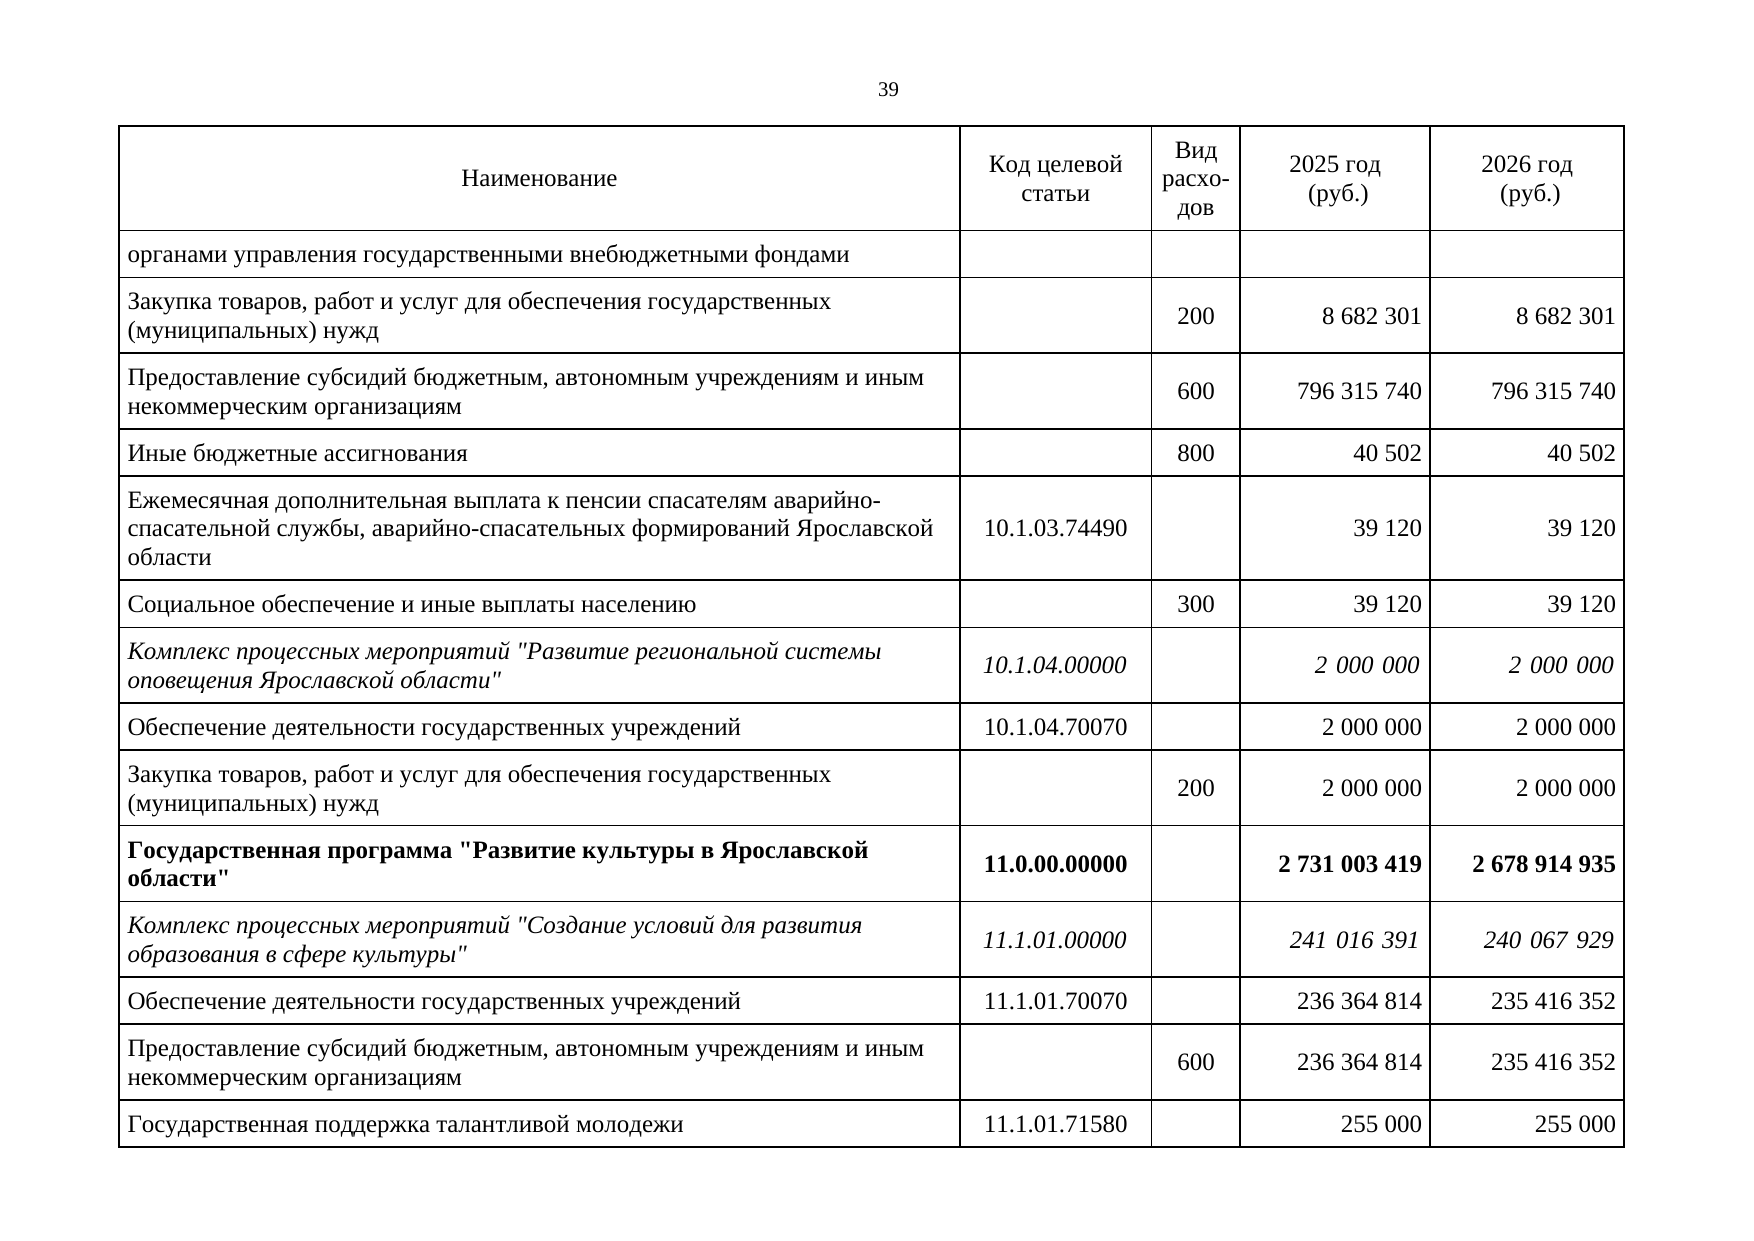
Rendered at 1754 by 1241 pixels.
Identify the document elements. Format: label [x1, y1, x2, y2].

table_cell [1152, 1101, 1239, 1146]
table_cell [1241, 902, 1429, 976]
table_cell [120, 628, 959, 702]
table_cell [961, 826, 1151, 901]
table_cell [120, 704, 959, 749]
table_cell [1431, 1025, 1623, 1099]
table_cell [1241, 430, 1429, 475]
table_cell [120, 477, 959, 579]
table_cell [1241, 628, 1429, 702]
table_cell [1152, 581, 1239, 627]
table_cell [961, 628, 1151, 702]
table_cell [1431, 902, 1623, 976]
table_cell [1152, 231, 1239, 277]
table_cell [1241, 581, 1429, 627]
table_header [961, 127, 1151, 229]
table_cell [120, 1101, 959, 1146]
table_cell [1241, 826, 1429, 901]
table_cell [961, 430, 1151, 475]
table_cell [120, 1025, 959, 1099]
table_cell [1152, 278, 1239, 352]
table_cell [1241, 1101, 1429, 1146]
table_header [1431, 127, 1623, 229]
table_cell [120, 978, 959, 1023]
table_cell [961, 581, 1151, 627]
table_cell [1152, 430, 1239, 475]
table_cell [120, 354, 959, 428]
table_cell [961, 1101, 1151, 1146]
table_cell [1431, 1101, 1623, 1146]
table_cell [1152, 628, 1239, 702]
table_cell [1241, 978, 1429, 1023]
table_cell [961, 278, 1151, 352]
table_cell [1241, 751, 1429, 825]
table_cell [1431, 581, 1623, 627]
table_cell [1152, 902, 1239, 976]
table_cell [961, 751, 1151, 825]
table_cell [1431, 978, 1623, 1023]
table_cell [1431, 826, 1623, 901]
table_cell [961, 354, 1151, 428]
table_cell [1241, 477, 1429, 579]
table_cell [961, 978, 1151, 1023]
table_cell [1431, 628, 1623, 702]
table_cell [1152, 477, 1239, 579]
table_header [1241, 127, 1429, 229]
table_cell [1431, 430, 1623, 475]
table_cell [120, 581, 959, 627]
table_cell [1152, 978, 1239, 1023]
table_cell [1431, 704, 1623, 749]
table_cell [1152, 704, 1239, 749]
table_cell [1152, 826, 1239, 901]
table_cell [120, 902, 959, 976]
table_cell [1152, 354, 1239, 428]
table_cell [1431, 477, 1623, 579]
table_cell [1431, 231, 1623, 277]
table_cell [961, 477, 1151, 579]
table_header [120, 127, 959, 229]
table_header [1152, 127, 1239, 229]
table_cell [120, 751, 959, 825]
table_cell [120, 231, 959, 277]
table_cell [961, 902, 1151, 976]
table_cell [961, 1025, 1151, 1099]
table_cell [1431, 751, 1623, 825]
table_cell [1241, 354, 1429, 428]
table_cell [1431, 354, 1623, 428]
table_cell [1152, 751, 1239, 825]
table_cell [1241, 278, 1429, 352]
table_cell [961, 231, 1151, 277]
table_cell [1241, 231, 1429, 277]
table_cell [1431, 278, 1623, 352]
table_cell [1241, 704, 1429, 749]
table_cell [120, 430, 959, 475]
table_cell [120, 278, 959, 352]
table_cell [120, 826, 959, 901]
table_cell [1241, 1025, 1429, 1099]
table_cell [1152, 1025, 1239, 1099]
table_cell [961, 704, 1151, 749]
